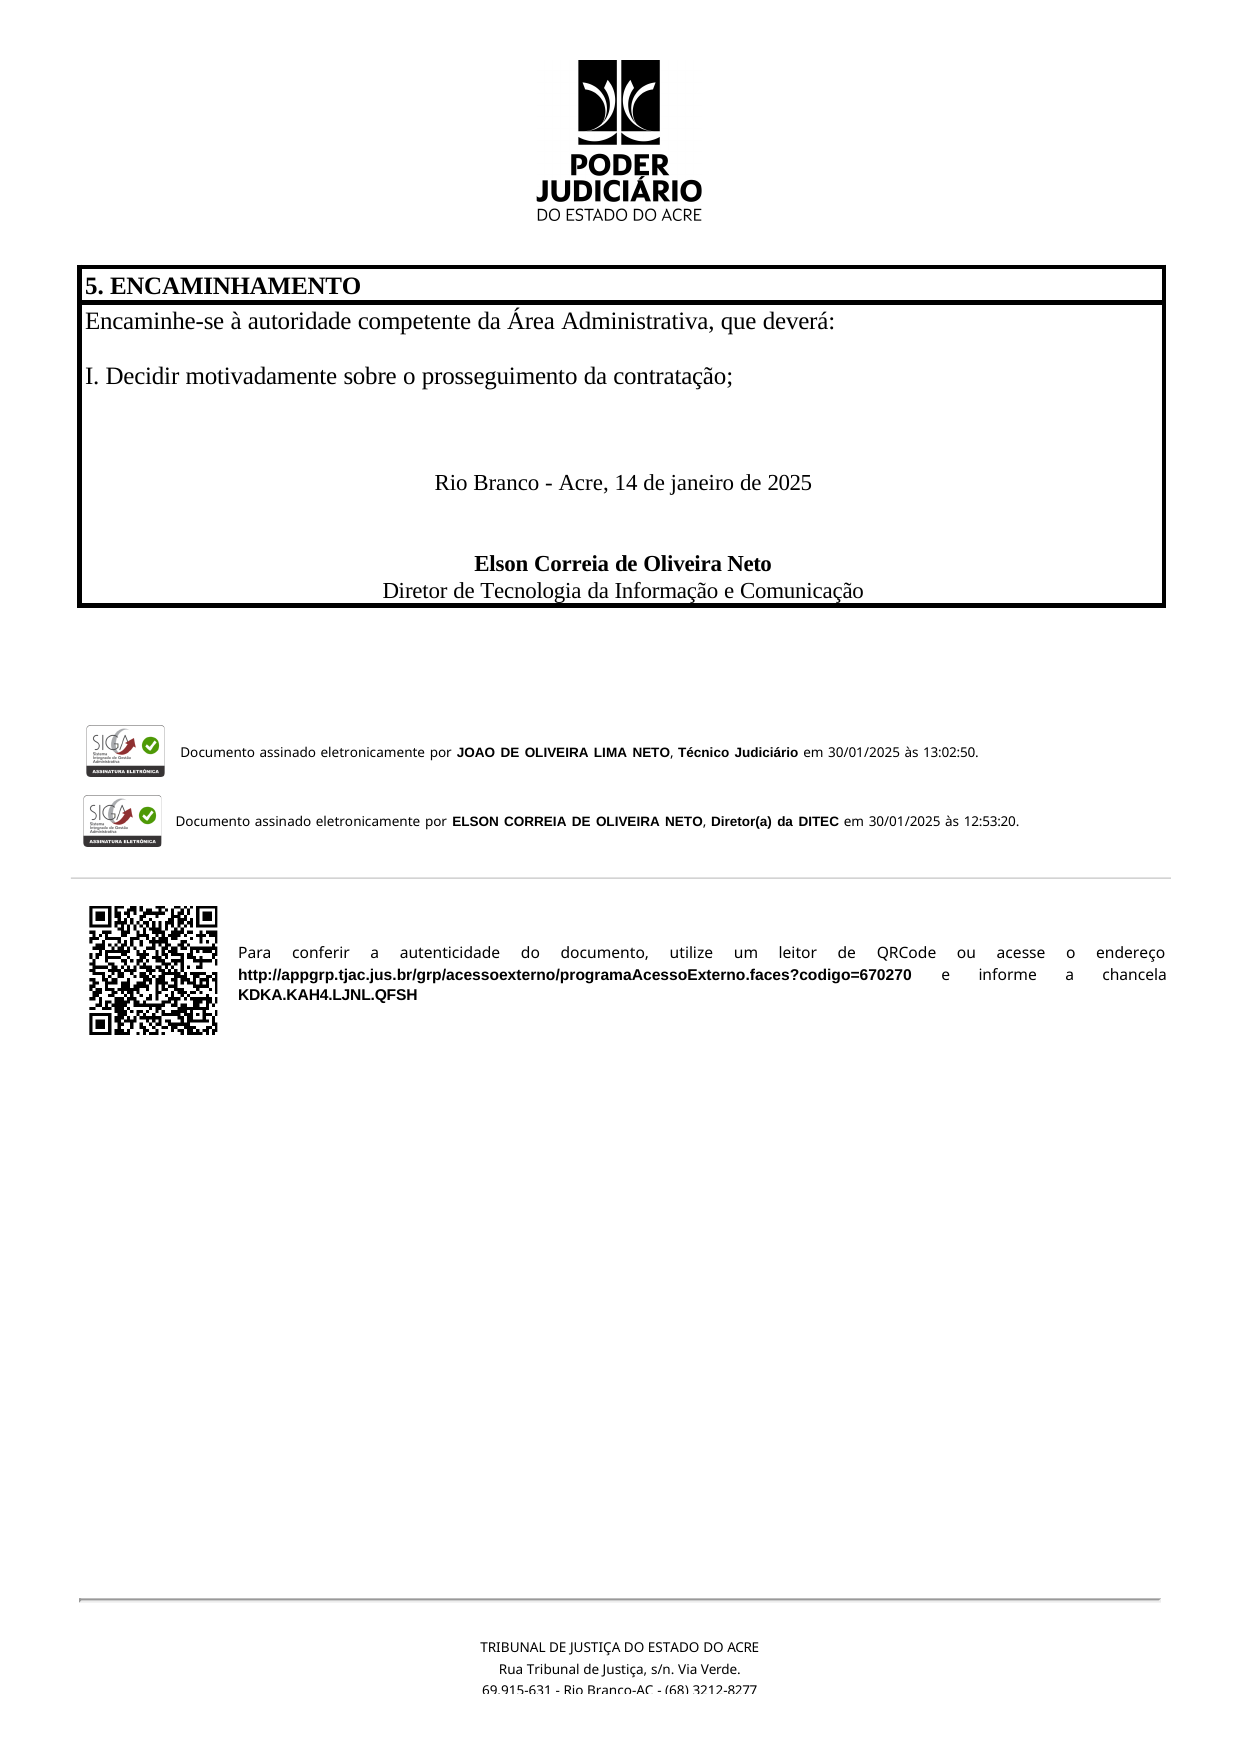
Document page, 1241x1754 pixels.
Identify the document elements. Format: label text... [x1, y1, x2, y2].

picture [536, 60, 702, 221]
picture [86, 725, 165, 777]
picture [83, 795, 162, 847]
text Documento assinado eletronicamente por ELSON CORREIA DE OLIVEIRA NETO, Diretor(a) da DITEC em 30/01/2025 às 12:53:20. [175, 812, 1181, 830]
picture [89, 906, 218, 1035]
table_header 5. ENCAMINHAMENTO [82, 269, 1162, 300]
text Para conferir a autenticidade do documento, utilize um leitor de QRCode ou acesse o endereço http://appgrp.tjac.jus.br/grp/acessoexterno/programaAcessoExterno.faces?codigo=670270 e informe a chancela KDKA.KAH4.LJNL.QFSH [238, 942, 1167, 1003]
table_cell Encaminhe-se à autoridade competente da Área Administrativa, que deverá: I. Decidir motivadamente sobre o prosseguimento da contratação; Rio Branco - Acre, 14 de janeiro de 2025 Elson Correia de Oliveira Neto Diretor de Tecnologia da Informação e Comunicação [82, 305, 1162, 603]
text Documento assinado eletronicamente por JOAO DE OLIVEIRA LIMA NETO, Técnico Judiciário em 30/01/2025 às 13:02:50. [180, 742, 1181, 761]
